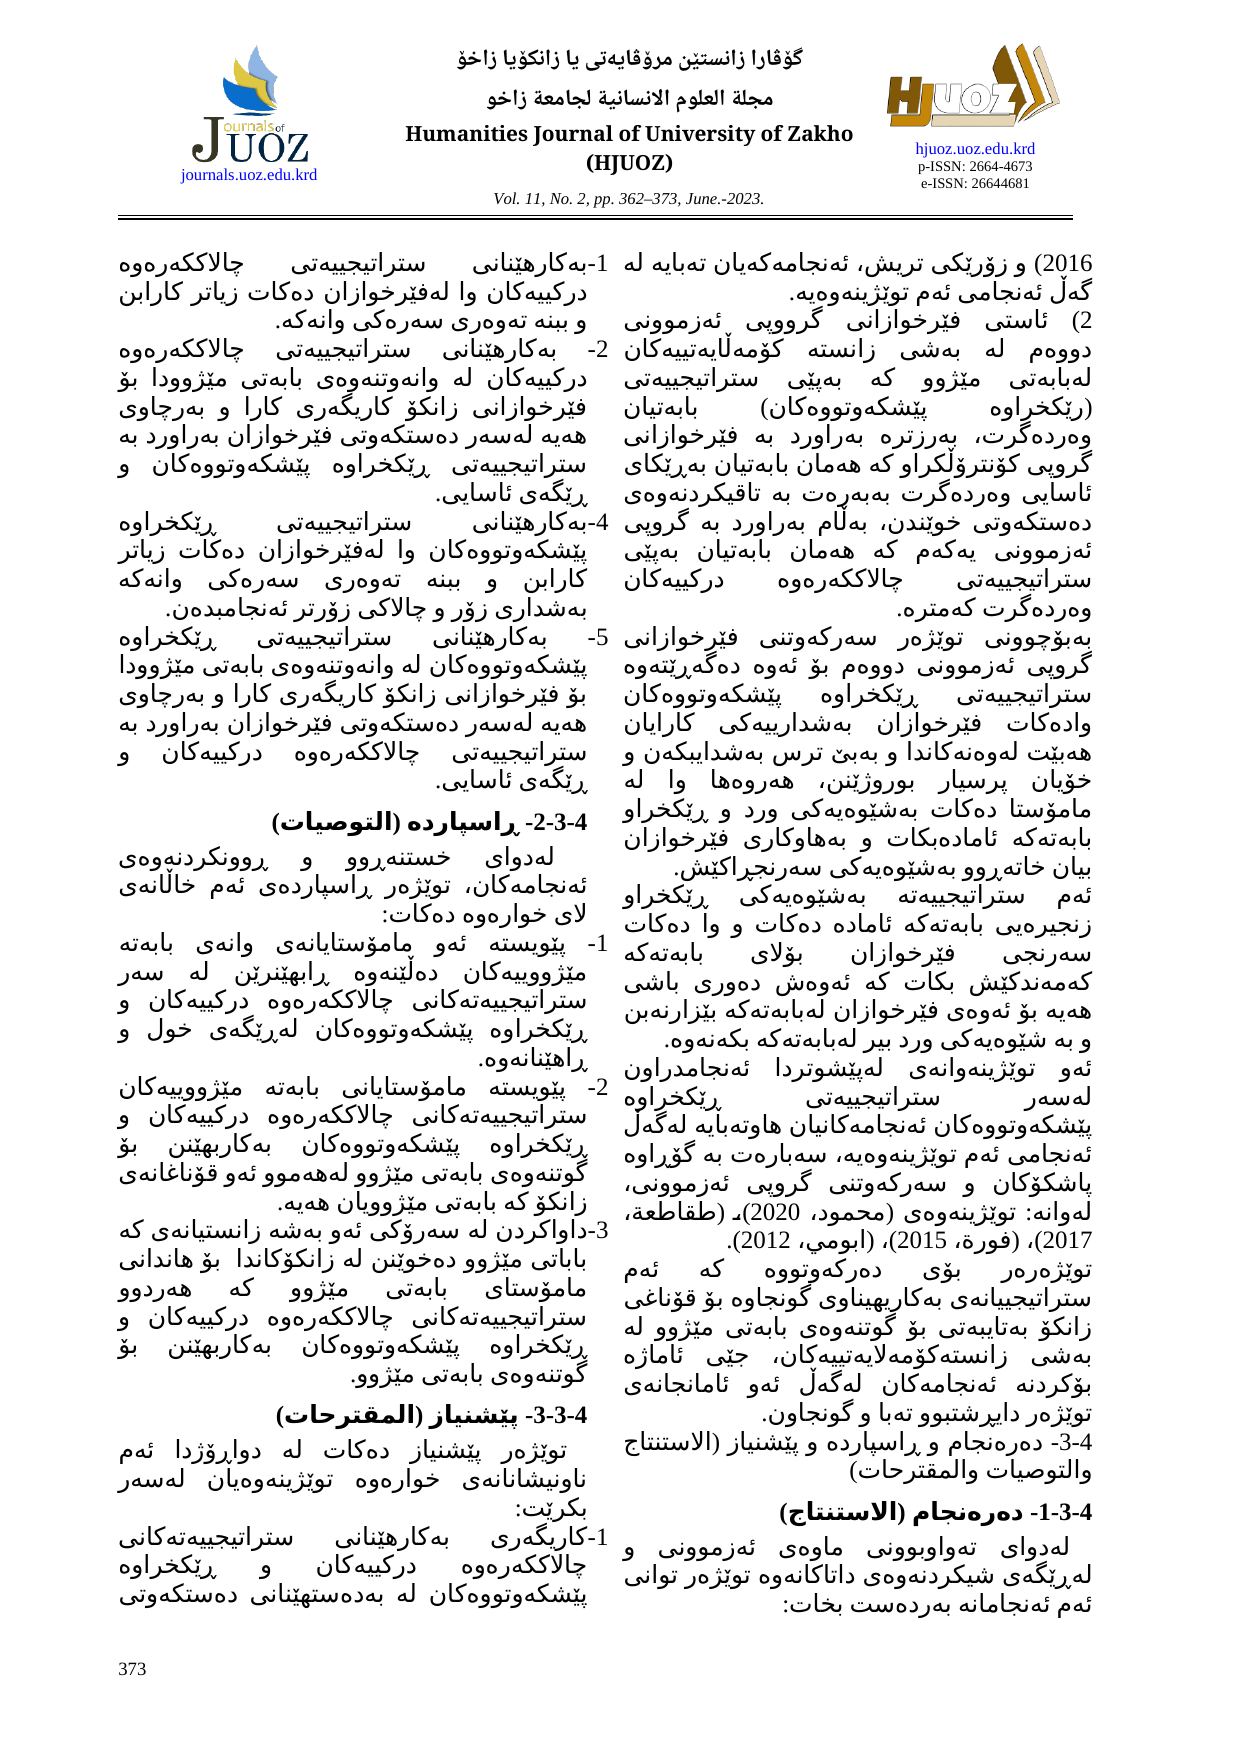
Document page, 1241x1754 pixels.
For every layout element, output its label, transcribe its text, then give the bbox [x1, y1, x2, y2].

text له‌دواى خستنه‌ڕوو و ڕوونكردنه‌وه‌ى ئه‌نجامه‌كان، توێژه‌ر ڕاسپارده‌ى ئه‌م خاڵانه‌ى لاى خواره‌وه‌ ده‌كات: [118, 842, 588, 928]
list پێویسته‌ ئه‌و مامۆستایانه‌ى وانه‌ى بابه‌ته‌ مێژووییه‌كان ده‌ڵێنه‌وه‌ ڕابهێنرێن له‌ سه‌ر ستراتیجییه‌ته‌كانى چالاككه‌ره‌وه‌ دركییه‌كان و ڕێكخراوه‌ پێشكه‌وتووه‌كان له‌ڕێگه‌ى خول و ڕاهێنانه‌وه‌‌. [118, 928, 588, 1072]
picture [883, 41, 1062, 129]
text 3-4- ده‌ره‌نجام و ڕاسپارده‌ و پێشنیاز (الاستنتاج والتوصیات والمقترحات) [623, 1427, 1092, 1484]
text توێژه‌ره‌ر بۆى ده‌ركه‌وتووه‌ كه‌ ئه‌م ستراتیجییانه‌ى به‌كاریهیناوى گونجاوه‌ بۆ قۆناغى زانكۆ به‌تایبه‌تى بۆ گوتنه‌وه‌ى بابه‌تى مێژوو له‌ به‌شى زانسته‌كۆمه‌لایه‌تییه‌كان، جێى ئاماژه‌ بۆكردنه‌ ئه‌نجامه‌كان له‌گه‌ڵ ئه‌و ئامانجانه‌ى توێژه‌ر دایڕشتبوو ته‌با و گونجاون. [623, 1254, 1092, 1427]
list داواكردن له‌ سه‌رۆكى ئه‌و به‌شه‌ زانستیانه‌ى كه‌ باباتى مێژوو ده‌خوێنن له‌ زانكۆكاندا بۆ هاندانى مامۆستاى بابه‌تى مێژوو كه‌ هه‌ردوو ستراتیجییه‌ته‌كانى چالاككه‌ره‌وه‌ دركییه‌كان و ڕێكخراوه‌ پێشكه‌وتووه‌كان به‌كاربهێنن بۆ گوتنه‌وه‌ى بابه‌تى مێژوو. [118, 1216, 588, 1388]
text 1-3-4- ده‌ره‌نجام (الاستنتاج) [623, 1497, 1092, 1526]
list به‌كارهێنانى ستراتیجییه‌تى چالاككه‌ره‌وه‌ دركییه‌كان وا له‌فێرخوازان ده‌كات زیاتر كارابن و ببنه‌ ته‌وه‌رى سه‌ره‌كى وانه‌كه‌. [118, 248, 588, 334]
text ئه‌م ستراتیجییه‌ته‌ به‌شێوه‌یه‌كى ڕێكخراو زنجیره‌یی بابه‌ته‌كه‌ ئاماده‌ ده‌كات و وا ده‌كات سه‌رنجی فێرخوازان بۆلاى بابه‌ته‌كه‌ كه‌مه‌ندكێش بكات كه‌ ئه‌وه‌ش ده‌ورى باشى هه‌یه‌ بۆ ئه‌وه‌ى فێرخوازان له‌بابه‌ته‌كه‌ بێزارنه‌بن و به‌ شێوه‌یه‌كى ورد بیر له‌بابه‌ته‌كه‌ بكه‌نه‌وه‌. [623, 881, 1092, 1053]
text 3-3-4- پێشنیاز (المقترحات) [118, 1401, 588, 1429]
list به‌كارهێنانى ستراتیجییه‌تى چالاككه‌ره‌وه‌ دركییه‌كان له‌ وانه‌وتنه‌وه‌ى بابه‌تى مێژوودا بۆ فێرخوازانى زانكۆ كاریگه‌رى كارا و به‌رچاوى هه‌یه‌ له‌سه‌ر ده‌ستكه‌وتی فێرخوازان به‌راورد به‌ ستراتیجییه‌تى ڕێكخراوه‌ پێشكه‌وتووه‌كان و ڕێگه‌ى ئاسایى. [118, 334, 588, 507]
text به‌بۆچوونى توێژه‌ر سه‌ركه‌وتنى فێرخوازانى گروپى ئه‌زموونى دووه‌م بۆ ئه‌وه‌ ده‌گه‌ڕێته‌وه‌ ستراتیجییه‌تى ڕێكخراوه‌ پێشكه‌وتووه‌كان واده‌كات فێرخوازان به‌شدارییه‌كى كارایان هه‌بێت له‌وه‌نه‌كاندا و به‌بێ ترس به‌شدایبكه‌ن و خۆیان پرسیار بوروژێنن، هه‌روه‌ها وا له‌ مامۆستا ده‌كات به‌شێوه‌یه‌كى ورد و ڕێكخراو بابه‌ته‌كه‌ ئاماده‌بكات و به‌هاوكارى فێرخوازان بیان خاته‌ڕوو به‌شێوه‌یه‌كى سه‌رنجڕاكێش. [623, 622, 1092, 881]
text 2) ئاستى فێرخوازانى گرووپى ئه‌زموونى دووه‌م له‌ به‌شى زانسته‌ كۆمه‌ڵایه‌تییه‌كان له‌بابه‌تى مێژوو كه‌ به‌پێى ستراتیجییه‌تى (رێكخراوه‌ پێشكه‌وتووه‌كان) بابه‌تیان وه‌رده‌گرت، به‌رزتره‌ به‌راورد به‌ فێرخوازانى گروپى كۆنترۆڵكراو كه‌ هه‌مان بابه‌تیان به‌ڕێكاى ئاسایی وه‌رده‌گرت به‌به‌ره‌ت به‌ تاقیكردنه‌وه‌ى ده‌ستكه‌وتى خوێندن، به‌ڵام به‌راورد به‌ گروپى ئه‌زموونى یه‌كه‌م كه‌ هه‌مان بابه‌تیان به‌پێى ستراتیجییه‌تى چالاككه‌ره‌وه‌ دركییه‌كان وه‌رده‌گرت كه‌متره‌. [623, 306, 1092, 622]
list به‌كارهێنانى ستراتیجییه‌تى ڕێكخراوه‌ پێشكه‌وتووه‌كان وا له‌فێرخوازان ده‌كات زیاتر كارابن و ببنه‌ ته‌وه‌رى سه‌ره‌كى وانه‌كه به‌شدارى زۆر و چالاكى زۆرتر ئه‌نجامبده‌ن‌. [118, 507, 588, 622]
list پێویسته‌ مامۆستایانى بابه‌ته‌ مێژووییه‌كان ستراتیجییه‌ته‌كانى چالاككه‌ره‌وه‌ دركییه‌كان و ڕێكخراوه‌ پێشكه‌وتووه‌كان به‌كاربهێنن بۆ گوتنه‌وه‌ى‌ بابه‌تى مێژوو له‌هه‌موو ئه‌و قۆناغانه‌ى زانكۆ كه‌ بابه‌تى مێژوویان هه‌یه‌. [118, 1072, 588, 1216]
text 2-3-4- ڕاسپارده‌ (التوصیات) [118, 807, 588, 836]
picture [187, 41, 311, 165]
text ئه‌و توێژینه‌وانه‌ى له‌پێشوتردا ئه‌نجامدراون له‌سه‌ر ستراتیجییه‌تى ڕێكخراوه‌ پێشكه‌وتووه‌كان ئه‌نجامه‌كانیان هاوته‌بایه‌ له‌گه‌ڵ ئه‌نجامى ئه‌م توێژینه‌وه‌یه‌، سه‌باره‌ت به‌ گۆڕاوه‌ پاشكۆكان و سه‌ركه‌وتنى گروپى ئه‌زموونى، له‌وانه‌: توێژینه‌وه‌ى (محمود، 2020)، (طقاطعة، 2017)، (فورة، 2015)، (ابومي، 2012). [623, 1053, 1092, 1254]
text له‌دواى ته‌واوبوونى ماوه‌ى ئه‌زموونى و‌ له‌ڕێگه‌ى شیكردنه‌وه‌ى داتاكانه‌وه‌ توێژه‌ر توانى ئه‌م ئه‌نجامانه‌ به‌ر‌ده‌ست بخات: [623, 1532, 1092, 1618]
list به‌كارهێنانى ستراتیجییه‌تى ڕێكخراوه‌ پێشكه‌وتووه‌كان له‌ وانه‌وتنه‌وه‌ى بابه‌تى مێژوودا بۆ فێرخوازانى زانكۆ كاریگه‌رى كارا و به‌رچاوى هه‌یه‌ له‌سه‌ر ده‌ستكه‌وتی فێرخوازان به‌راورد به‌ ستراتیجییه‌تى چالاككه‌ره‌وه‌ دركییه‌كان و ڕێگه‌ى ئاسایى. [118, 622, 588, 794]
text توێژه‌ر پێشنیاز ده‌كات له‌ دواڕۆژدا ئه‌م ناونیشانانه‌ى خواره‌وه‌ توێژینه‌وه‌یان له‌سه‌ر بكرێت: [118, 1436, 588, 1522]
